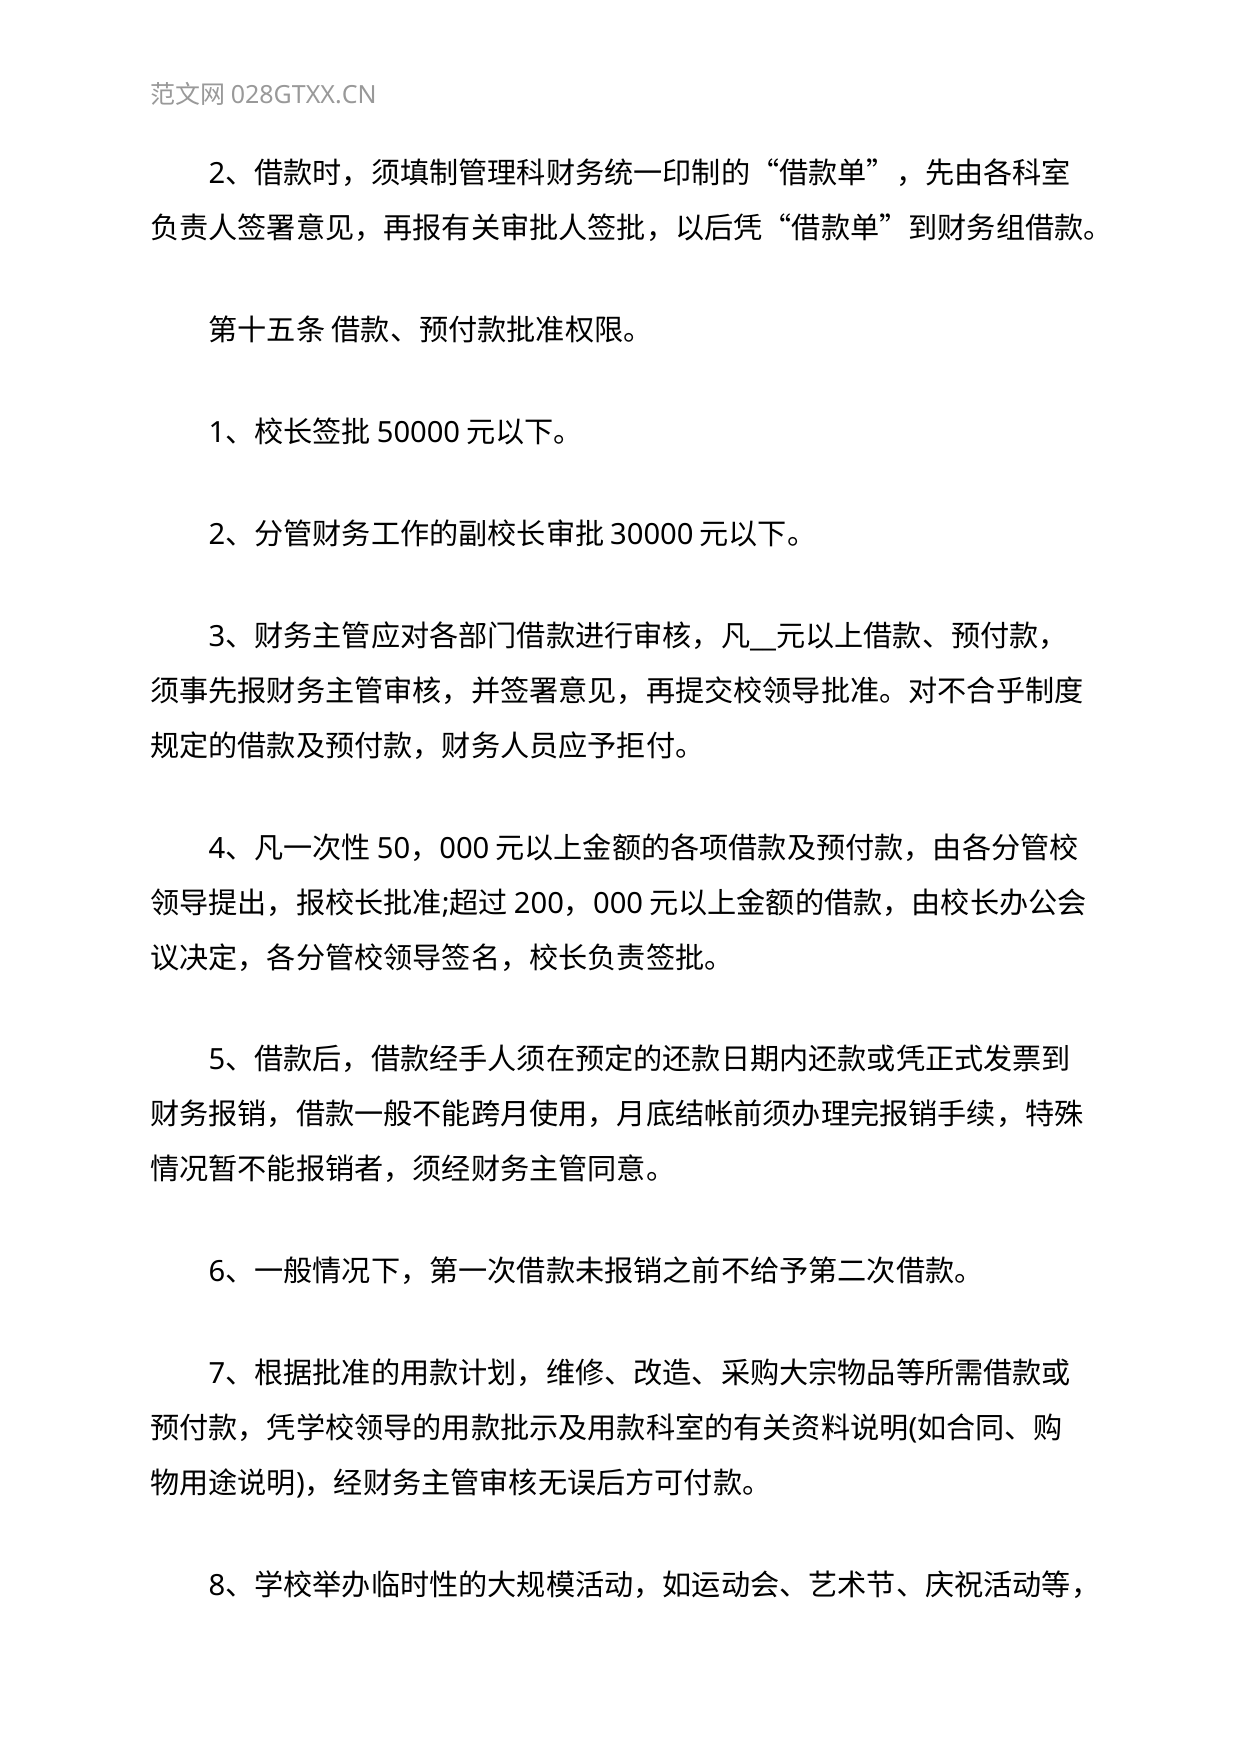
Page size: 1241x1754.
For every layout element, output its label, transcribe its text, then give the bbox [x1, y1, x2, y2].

text 1、校长签批50000元以下。 [150, 408, 1090, 451]
text 2、分管财务工作的副校长审批30000元以下。 [150, 511, 1090, 553]
text 3、财务主管应对各部门借款进行审核，凡__元以上借款、预付款，须事先报财务主管审核，并签署意见，再提交校领导批准。对不合乎制度规定的借款及预付款，财务人员应予拒付。 [150, 612, 1090, 765]
text 第十五条 借款、预付款批准权限。 [150, 307, 1090, 349]
text 2、借款时，须填制管理科财务统一印制的“借款单”，先由各科室负责人签署意见，再报有关审批人签批，以后凭“借款单”到财务组借款。 [150, 150, 1090, 247]
text 6、一般情况下，第一次借款未报销之前不给予第二次借款。 [150, 1248, 1090, 1290]
text 5、借款后，借款经手人须在预定的还款日期内还款或凭正式发票到财务报销，借款一般不能跨月使用，月底结帐前须办理完报销手续，特殊情况暂不能报销者，须经财务主管同意。 [150, 1036, 1090, 1188]
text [150, 1562, 1090, 1604]
text 7、根据批准的用款计划，维修、改造、采购大宗物品等所需借款或预付款，凭学校领导的用款批示及用款科室的有关资料说明(如合同、购物用途说明)，经财务主管审核无误后方可付款。 [150, 1349, 1090, 1502]
text 4、凡一次性50，000元以上金额的各项借款及预付款，由各分管校领导提出，报校长批准;超过200，000元以上金额的借款，由校长办公会议决定，各分管校领导签名，校长负责签批。 [150, 824, 1090, 976]
